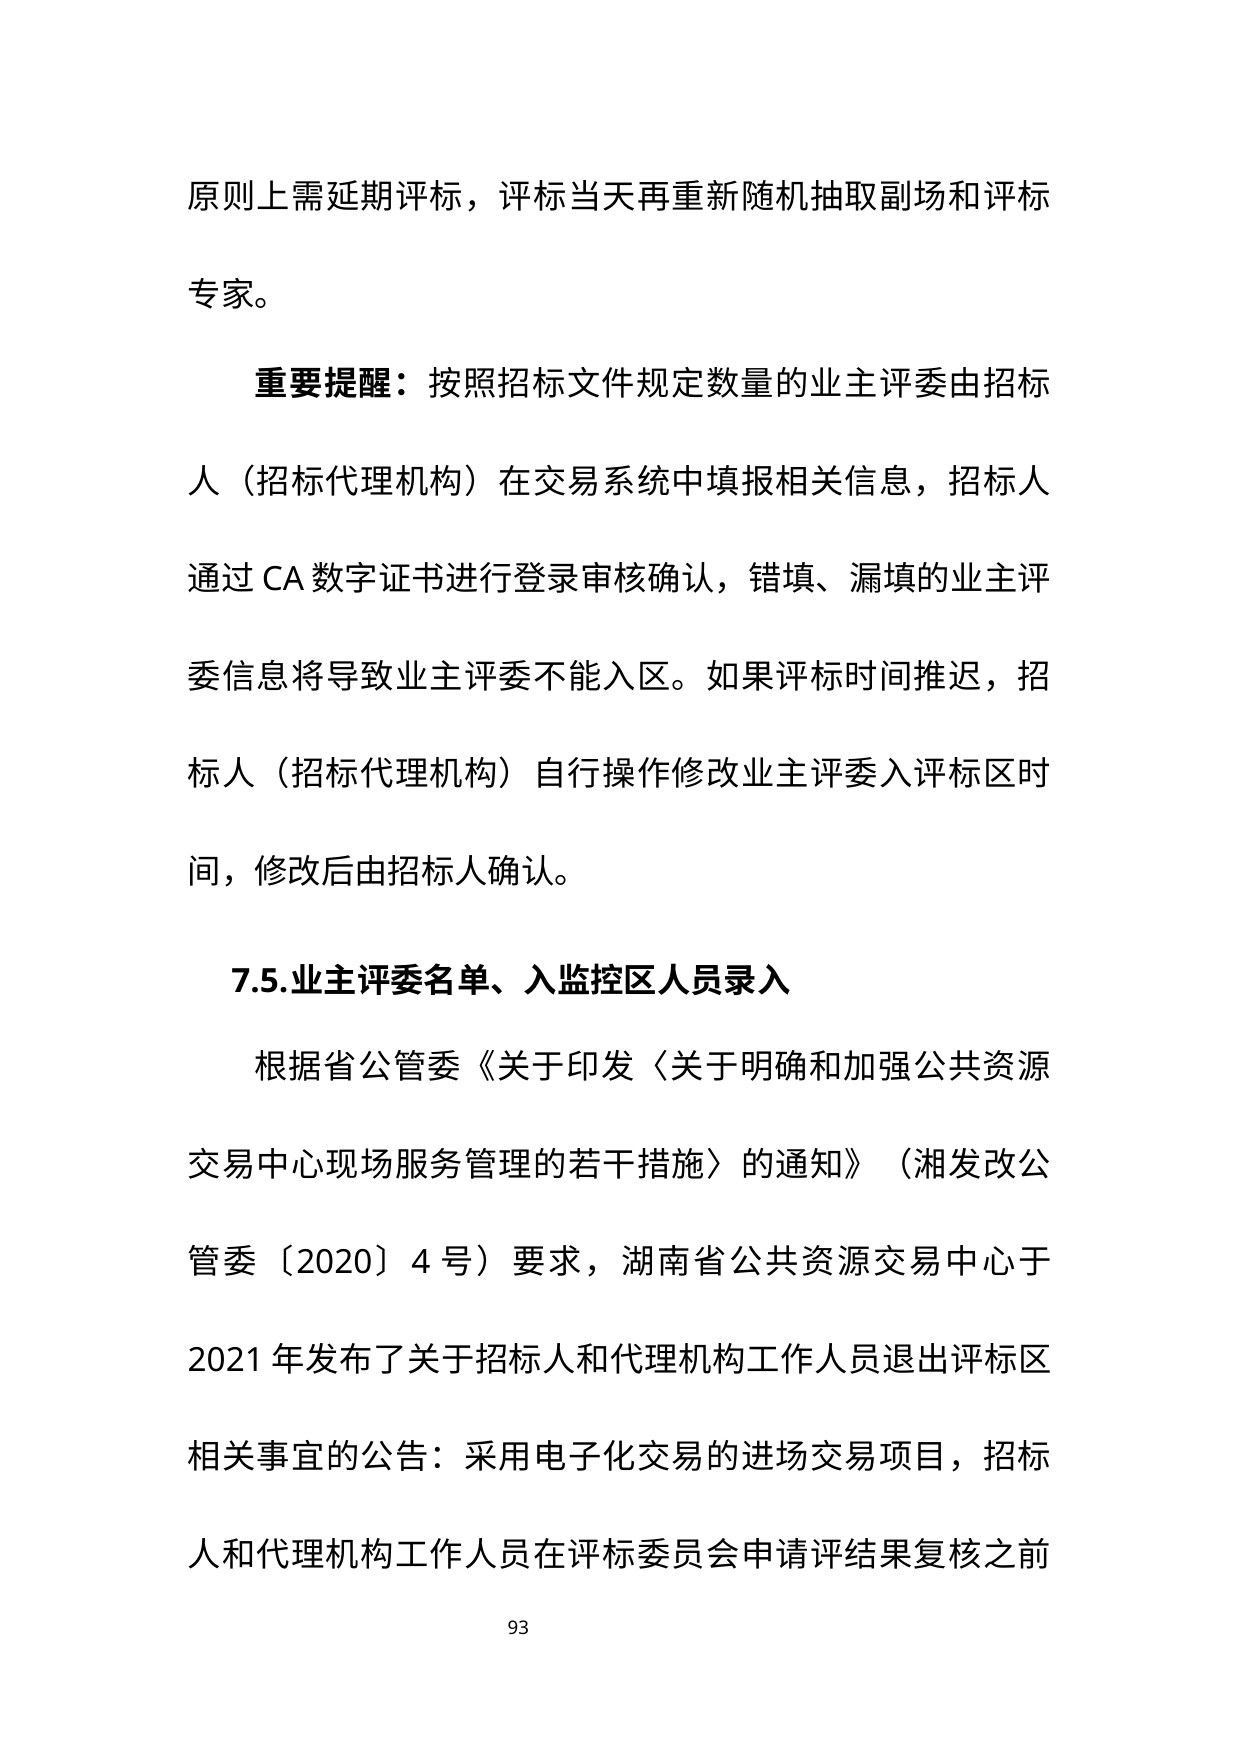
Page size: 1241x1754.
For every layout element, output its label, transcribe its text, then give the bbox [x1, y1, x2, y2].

subtitle 业主评委名单、入监控区人员录入 [231, 946, 1053, 1011]
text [187, 162, 1053, 324]
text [187, 1032, 1053, 1584]
text 重要提醒：按照招标文件规定数量的业主评委由招标人（招标代理机构）在交易系统中填报相关信息，招标人通过CA数字证书进行登录审核确认，错填、漏填的业主评委信息将导致业主评委不能入区。如果评标时间推迟，招标人（招标代理机构）自行操作修改业主评委入评标区时间，修改后由招标人确认。 [187, 348, 1053, 901]
